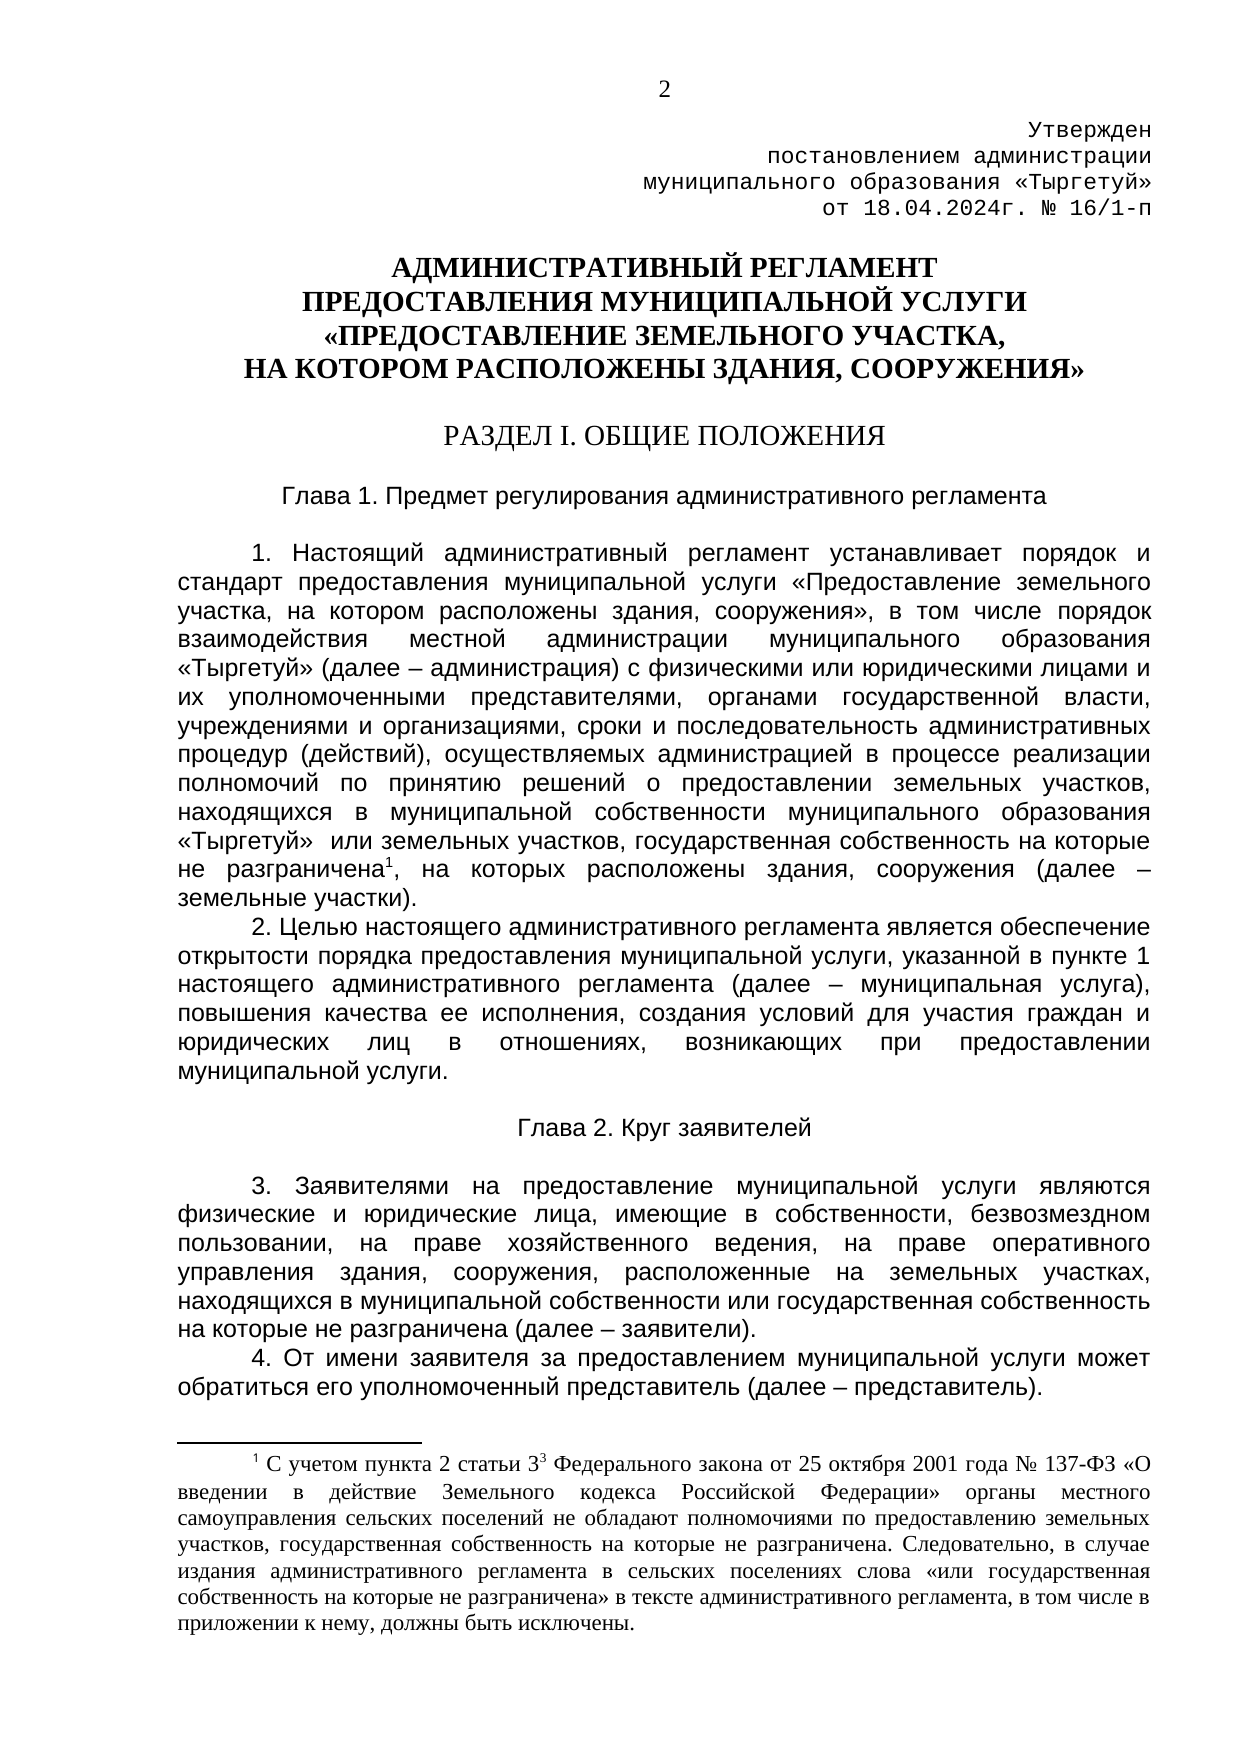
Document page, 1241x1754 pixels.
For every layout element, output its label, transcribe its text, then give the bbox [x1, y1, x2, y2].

text ПРЕДОСТАВЛЕНИЯ МУНИЦИПАЛЬНОЙ УСЛУГИ «ПРЕДОСТАВЛЕНИЕ ЗЕМЕЛЬНОГО УЧАСТКА, [177, 284, 1152, 351]
text муниципального образования «Тыргетуй» [177, 170, 1152, 196]
text РАЗДЕЛ I. ОБЩИЕ ПОЛОЖЕНИЯ [177, 418, 1152, 452]
text Глава 2. Круг заявителей [177, 1113, 1152, 1142]
text 4. От имени заявителя за предоставлением муниципальной услуги может обратиться его уполномоченный представитель (далее – представитель). [177, 1343, 1152, 1401]
text постановлением администрации [177, 144, 1152, 170]
text АДМИНИСТРАТИВНЫЙ РЕГЛАМЕНТ [177, 251, 1152, 284]
text 1. Настоящий административный регламент устанавливает порядок и стандарт предоставления муниципальной услуги «Предоставление земельного участка, на котором расположены здания, сооружения», в том числе порядок взаимодействия местной администрации муниципального образования «Тыргетуй» (далее – администрация) с физическими или юридическими лицами и их уполномоченными представителями, органами государственной власти, учреждениями и организациями, сроки и последовательность административных процедур (действий), осуществляемых администрацией в процессе реализации полномочий по принятию решений о предоставлении земельных участков, находящихся в муниципальной собственности муниципального образования «Тыргетуй» или земельных участков, государственная собственность на которые не разграничена, на которых расположены здания, сооружения (далее – земельные участки). [177, 538, 1152, 912]
text Глава 1. Предмет регулирования административного регламента [177, 481, 1152, 509]
text НА КОТОРОМ РАСПОЛОЖЕНЫ ЗДАНИЯ, СООРУЖЕНИЯ» [177, 351, 1152, 385]
text Утвержден [177, 118, 1152, 144]
text 2. Целью настоящего административного регламента является обеспечение открытости порядка предоставления муниципальной услуги, указанной в пункте 1 настоящего административного регламента (далее – муниципальная услуга), повышения качества ее исполнения, создания условий для участия граждан и юридических лиц в отношениях, возникающих при предоставлении муниципальной услуги. [177, 912, 1152, 1084]
text от 18.04.2024г. № 16/1-п [177, 196, 1152, 222]
text 3. Заявителями на предоставление муниципальной услуги являются физические и юридические лица, имеющие в собственности, безвозмездном пользовании, на праве хозяйственного ведения, на праве оперативного управления здания, сооружения, расположенные на земельных участках, находящихся в муниципальной собственности или государственная собственность на которые не разграничена (далее – заявители). [177, 1171, 1152, 1343]
